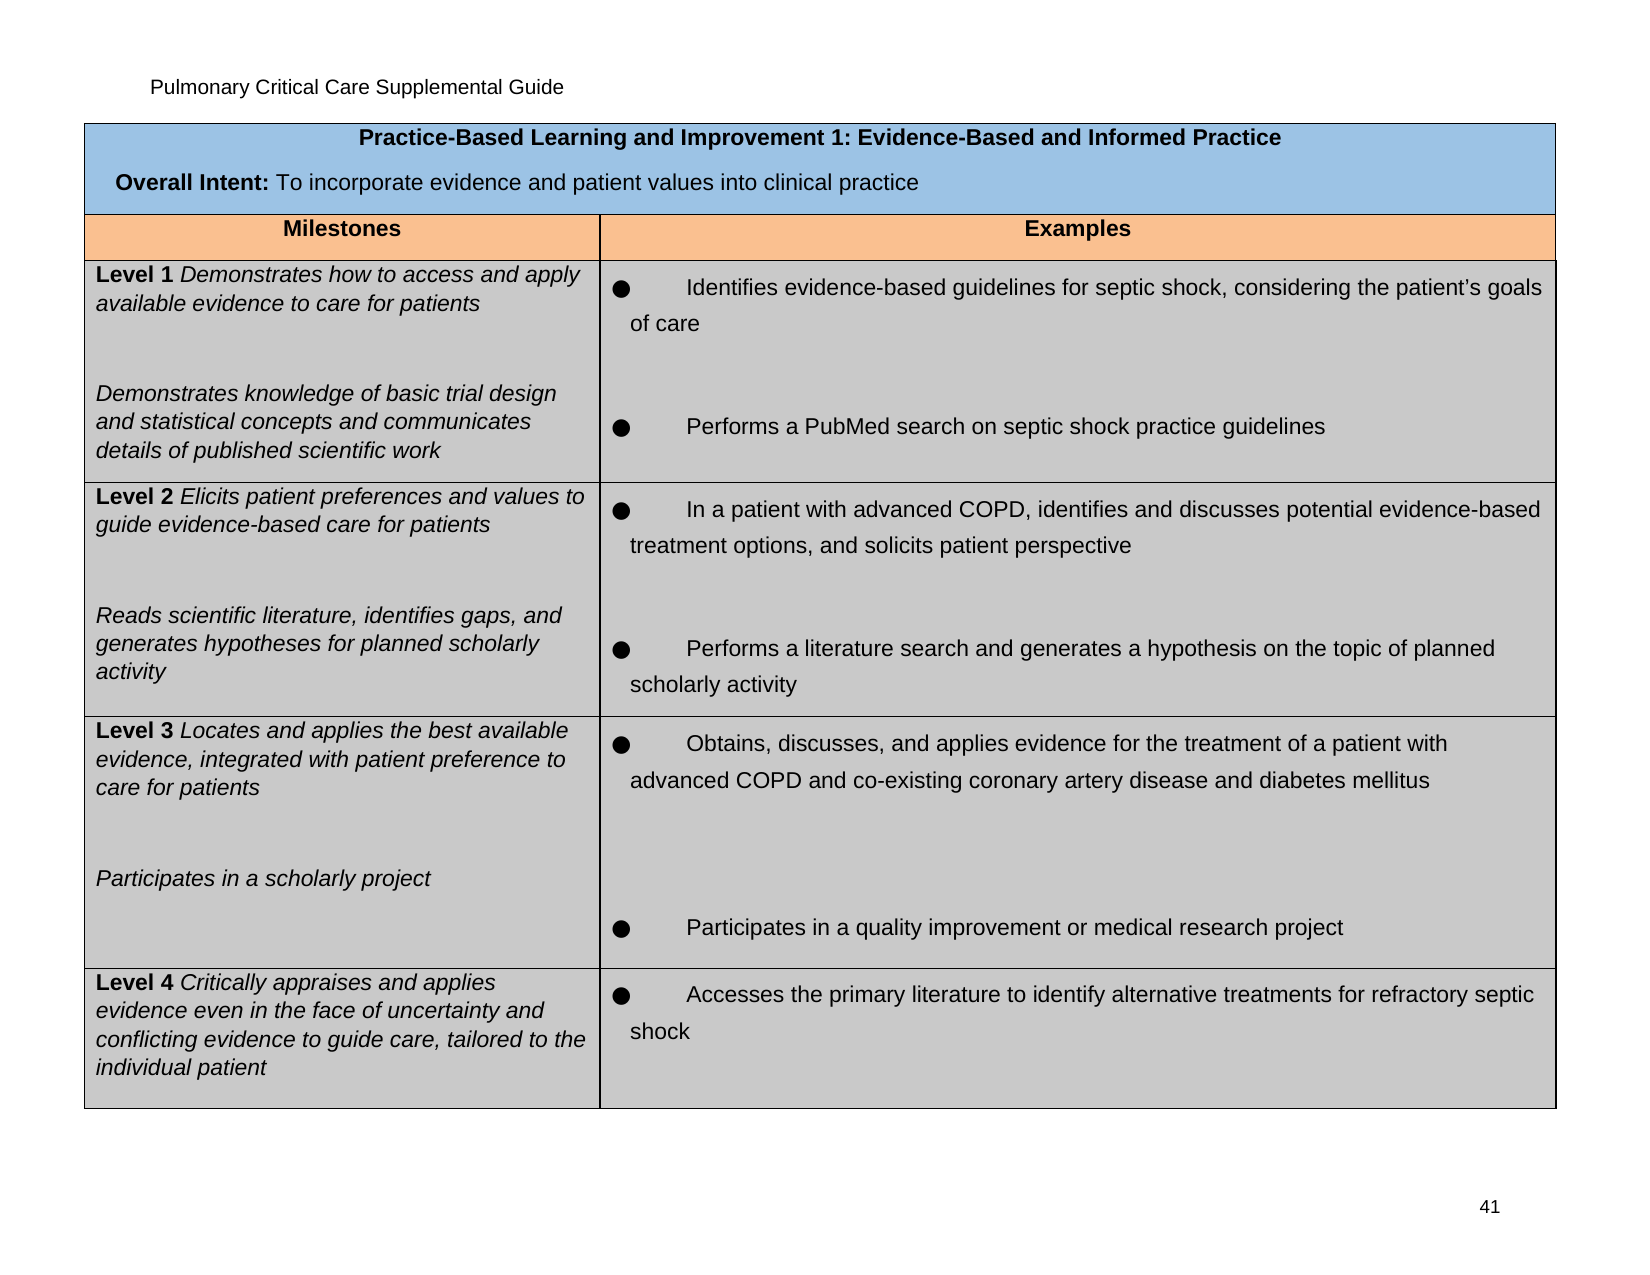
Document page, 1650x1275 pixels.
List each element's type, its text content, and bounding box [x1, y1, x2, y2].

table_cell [85, 969, 599, 1108]
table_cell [601, 969, 1555, 1108]
table_cell Level 2 Elicits patient preferences and values to guide evidence-based care for patients Reads scientific literature, identifies gaps, and generates hypotheses for planned scholarly activity [85, 483, 599, 716]
table_cell Examples [601, 215, 1555, 260]
table_cell Level 3 Locates and applies the best available evidence, integrated with patient preference to care for patients Participates in a scholarly project [85, 717, 599, 968]
table_cell Level 1 Demonstrates how to access and apply available evidence to care for patients Demonstrates knowledge of basic trial design and statistical concepts and communicates details of published scientific work [85, 261, 599, 482]
table_header Practice-Based Learning and Improvement 1: Evidence-Based and Informed Practice Overall Intent: To incorporate evidence and patient values into clinical practice [85, 124, 1555, 214]
table_cell In a patient with advanced COPD, identifies and discusses potential evidence-based treatment options, and solicits patient perspective Performs a literature search and generates a hypothesis on the topic of planned scholarly activity [601, 483, 1555, 716]
table_cell Identifies evidence-based guidelines for septic shock, considering the patient’s goals of care Performs a PubMed search on septic shock practice guidelines [601, 261, 1555, 482]
table_cell Milestones [85, 215, 599, 260]
table_cell Obtains, discusses, and applies evidence for the treatment of a patient with advanced COPD and co-existing coronary artery disease and diabetes mellitus Participates in a quality improvement or medical research project [601, 717, 1555, 968]
